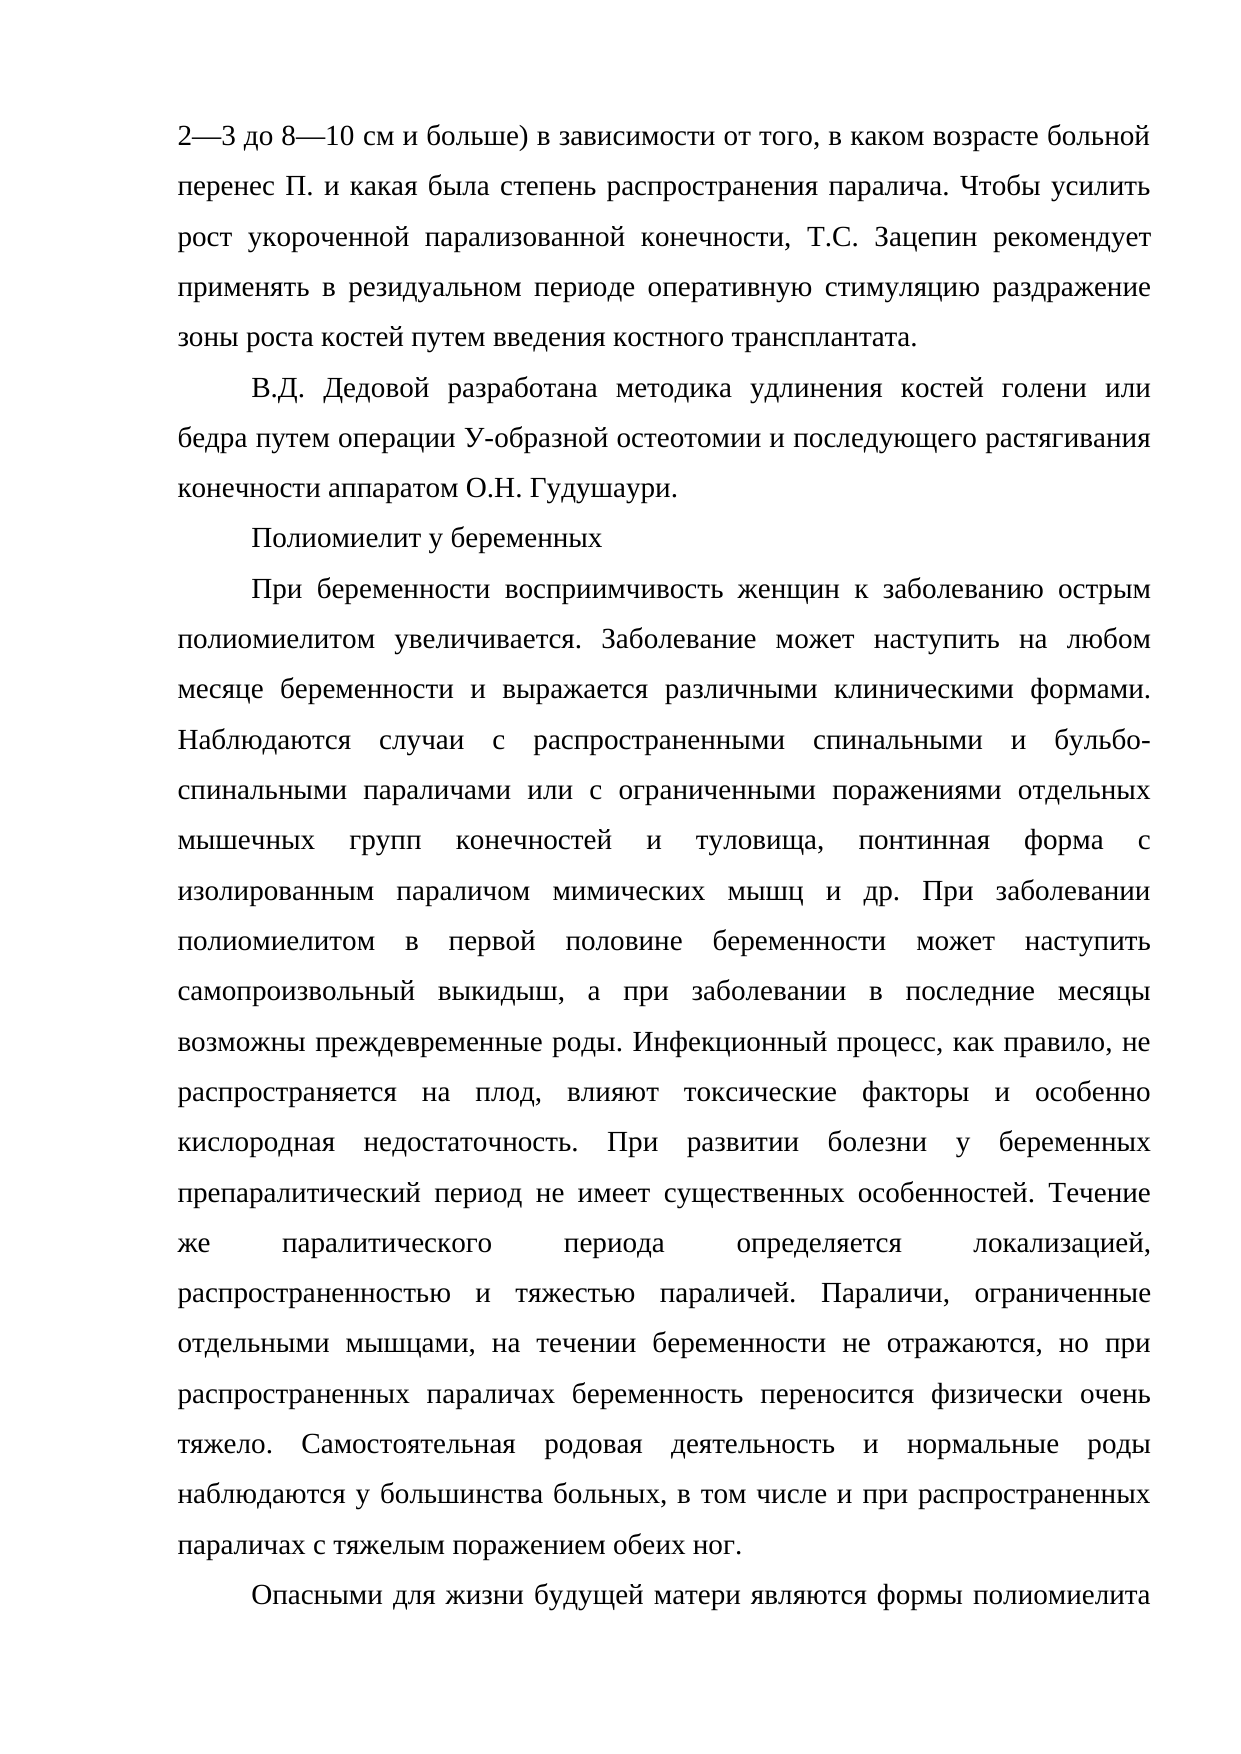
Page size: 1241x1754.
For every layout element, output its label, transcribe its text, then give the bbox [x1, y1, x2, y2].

text При беременности восприимчивость женщин к заболеванию острым полиомиелитом увеличивается. Заболевание может наступить на любом месяце беременности и выражается различными клиническими формами. Наблюдаются случаи с распространенными спинальными и бульбо-спинальными параличами или с ограниченными поражениями отдельных мышечных групп конечностей и туловища, понтинная форма с изолированным параличом мимических мышц и др. При заболевании полиомиелитом в первой половине беременности может наступить самопроизвольный выкидыш, а при заболевании в последние месяцы возможны преждевременные роды. Инфекционный процесс, как правило, не распространяется на плод, влияют токсические факторы и особенно кислородная недостаточность. При развитии болезни у беременных препаралитический период не имеет существенных особенностей. Течение же паралитического периода определяется локализацией, распространенностью и тяжестью параличей. Параличи, ограниченные отдельными мышцами, на течении беременности не отражаются, но при распространенных параличах беременность переносится физически очень тяжело. Самостоятельная родовая деятельность и нормальные роды наблюдаются у большинства больных, в том числе и при распространенных параличах с тяжелым поражением обеих ног. [177, 571, 1152, 1560]
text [177, 118, 1152, 353]
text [177, 1577, 1152, 1611]
text В.Д. Дедовой разработана методика удлинения костей голени или бедра путем операции У-образной остеотомии и последующего растягивания конечности аппаратом О.Н. Гудушаури. [177, 370, 1152, 504]
text Полиомиелит у беременных [177, 521, 1152, 554]
